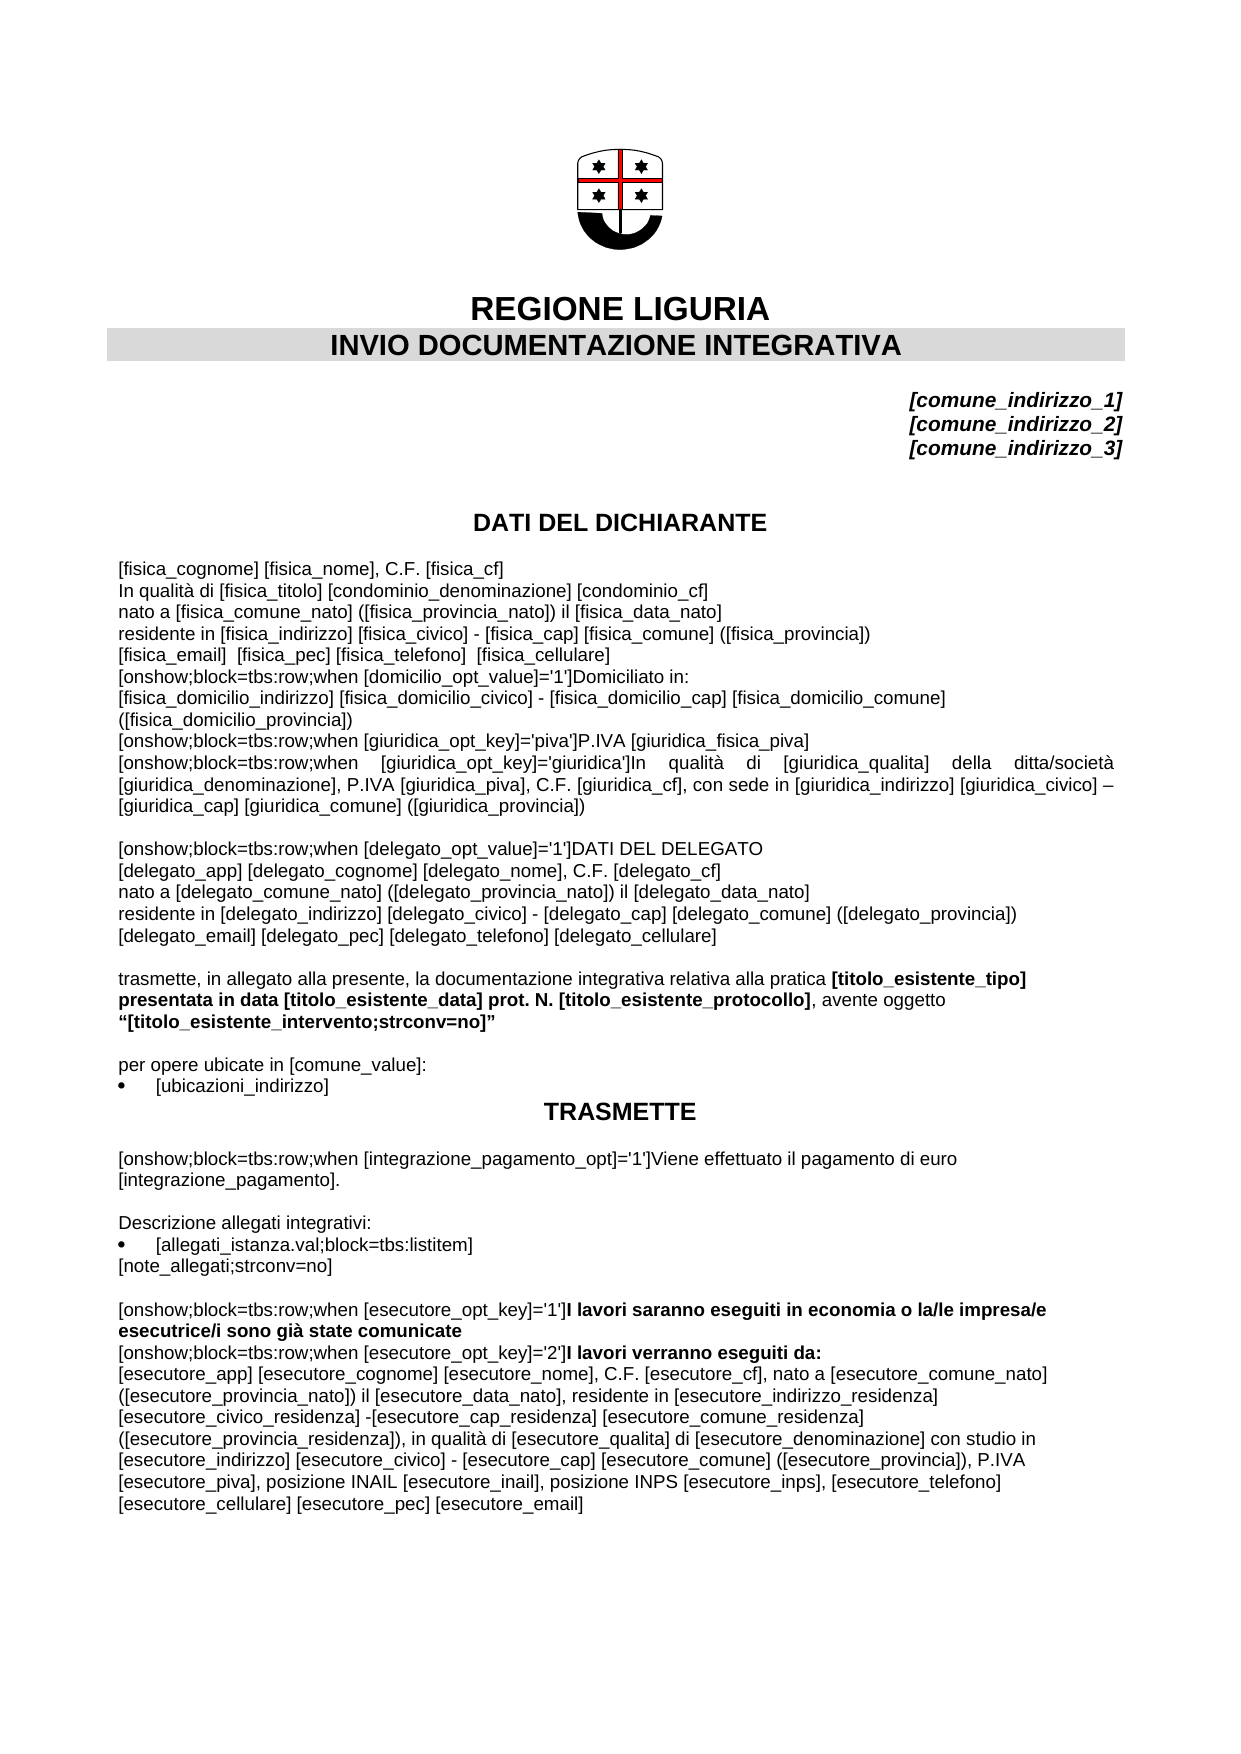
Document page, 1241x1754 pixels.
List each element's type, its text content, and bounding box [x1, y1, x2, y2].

text [fisica_email] [fisica_pec] [fisica_telefono] [fisica_cellulare] [118, 644, 1122, 666]
table_cell [onshow;block=tbs:row;when [giuridica_opt_key]='giuridica']In qualità di [giuridica_qualita] della ditta/società [giuridica_denominazione], P.IVA [giuridica_piva], C.F. [giuridica_cf], con sede in [giuridica_indirizzo] [giuridica_civico] – [giuridica_cap] [giuridica_comune] ([giuridica_provincia]) [107, 752, 1125, 817]
text per opere ubicate in [comune_value]: [118, 1054, 1122, 1075]
text DATI DEL DICHIARANTE [118, 507, 1122, 536]
text [comune_indirizzo_2] [118, 412, 1122, 436]
text nato a [fisica_comune_nato] ([fisica_provincia_nato]) il [fisica_data_nato] [118, 601, 1122, 622]
table_header [onshow;block=tbs:row;when [integrazione_pagamento_opt]='1']Viene effettuato il pagamento di euro [integrazione_pagamento]. [107, 1147, 1125, 1190]
text Descrizione allegati integrativi: [118, 1212, 1122, 1233]
text residente in [fisica_indirizzo] [fisica_civico] - [fisica_cap] [fisica_comune] ([fisica_provincia]) [118, 622, 1122, 644]
table_cell [onshow;block=tbs:row;when [esecutore_opt_key]='2']I lavori verranno eseguiti da: [esecutore_app] [esecutore_cognome] [esecutore_nome], C.F. [esecutore_cf], nato a [esecutore_comune_nato] ([esecutore_provincia_nato]) il [esecutore_data_nato], residente in [esecutore_indirizzo_residenza] [esecutore_civico_residenza] -[esecutore_cap_residenza] [esecutore_comune_residenza] ([esecutore_provincia_residenza]), in qualità di [esecutore_qualita] di [esecutore_denominazione] con studio in [esecutore_indirizzo] [esecutore_civico] - [esecutore_cap] [esecutore_comune] ([esecutore_provincia]), P.IVA [esecutore_piva], posizione INAIL [esecutore_inail], posizione INPS [esecutore_inps], [esecutore_telefono] [esecutore_cellulare] [esecutore_pec] [esecutore_email] [107, 1341, 1133, 1514]
table_header INVIO DOCUMENTAZIONE INTEGRATIVA [107, 328, 1125, 361]
text [comune_indirizzo_1] [694, 388, 1122, 412]
table_header [onshow;block=tbs:row;when [delegato_opt_value]='1']DATI DEL DELEGATO [delegato_app] [delegato_cognome] [delegato_nome], C.F. [delegato_cf] nato a [delegato_comune_nato] ([delegato_provincia_nato]) il [delegato_data_nato] residente in [delegato_indirizzo] [delegato_civico] - [delegato_cap] [delegato_comune] ([delegato_provincia]) [delegato_email] [delegato_pec] [delegato_telefono] [delegato_cellulare] [107, 838, 1125, 946]
text trasmette, in allegato alla presente, la documentazione integrativa relativa alla pratica [titolo_esistente_tipo] presentata in data [titolo_esistente_data] prot. N. [titolo_esistente_protocollo], avente oggetto “[titolo_esistente_intervento;strconv=no]” [118, 967, 1122, 1032]
text [comune_indirizzo_3] [694, 436, 1122, 459]
table_header [onshow;block=tbs:row;when [domicilio_opt_value]='1']Domiciliato in: [fisica_domicilio_indirizzo] [fisica_domicilio_civico] - [fisica_domicilio_cap] [fisica_domicilio_comune] ([fisica_domicilio_provincia]) [107, 666, 1125, 730]
table_header [allegati_istanza.val;block=tbs:listitem] [note_allegati;strconv=no] [107, 1234, 1125, 1277]
list [ubicazioni_indirizzo] [118, 1075, 1122, 1097]
text [fisica_cognome] [fisica_nome], C.F. [fisica_cf] [118, 558, 1122, 579]
text REGIONE LIGURIA [118, 289, 1122, 328]
text In qualità di [fisica_titolo] [condominio_denominazione] [condominio_cf] [118, 579, 1122, 601]
text TRASMETTE [118, 1097, 1122, 1126]
table_header [onshow;block=tbs:row;when [esecutore_opt_key]='1']I lavori saranno eseguiti in economia o la/le impresa/e esecutrice/i sono già state comunicate [107, 1298, 1133, 1341]
table_cell [onshow;block=tbs:row;when [giuridica_opt_key]='piva']P.IVA [giuridica_fisica_piva] [107, 730, 1125, 752]
